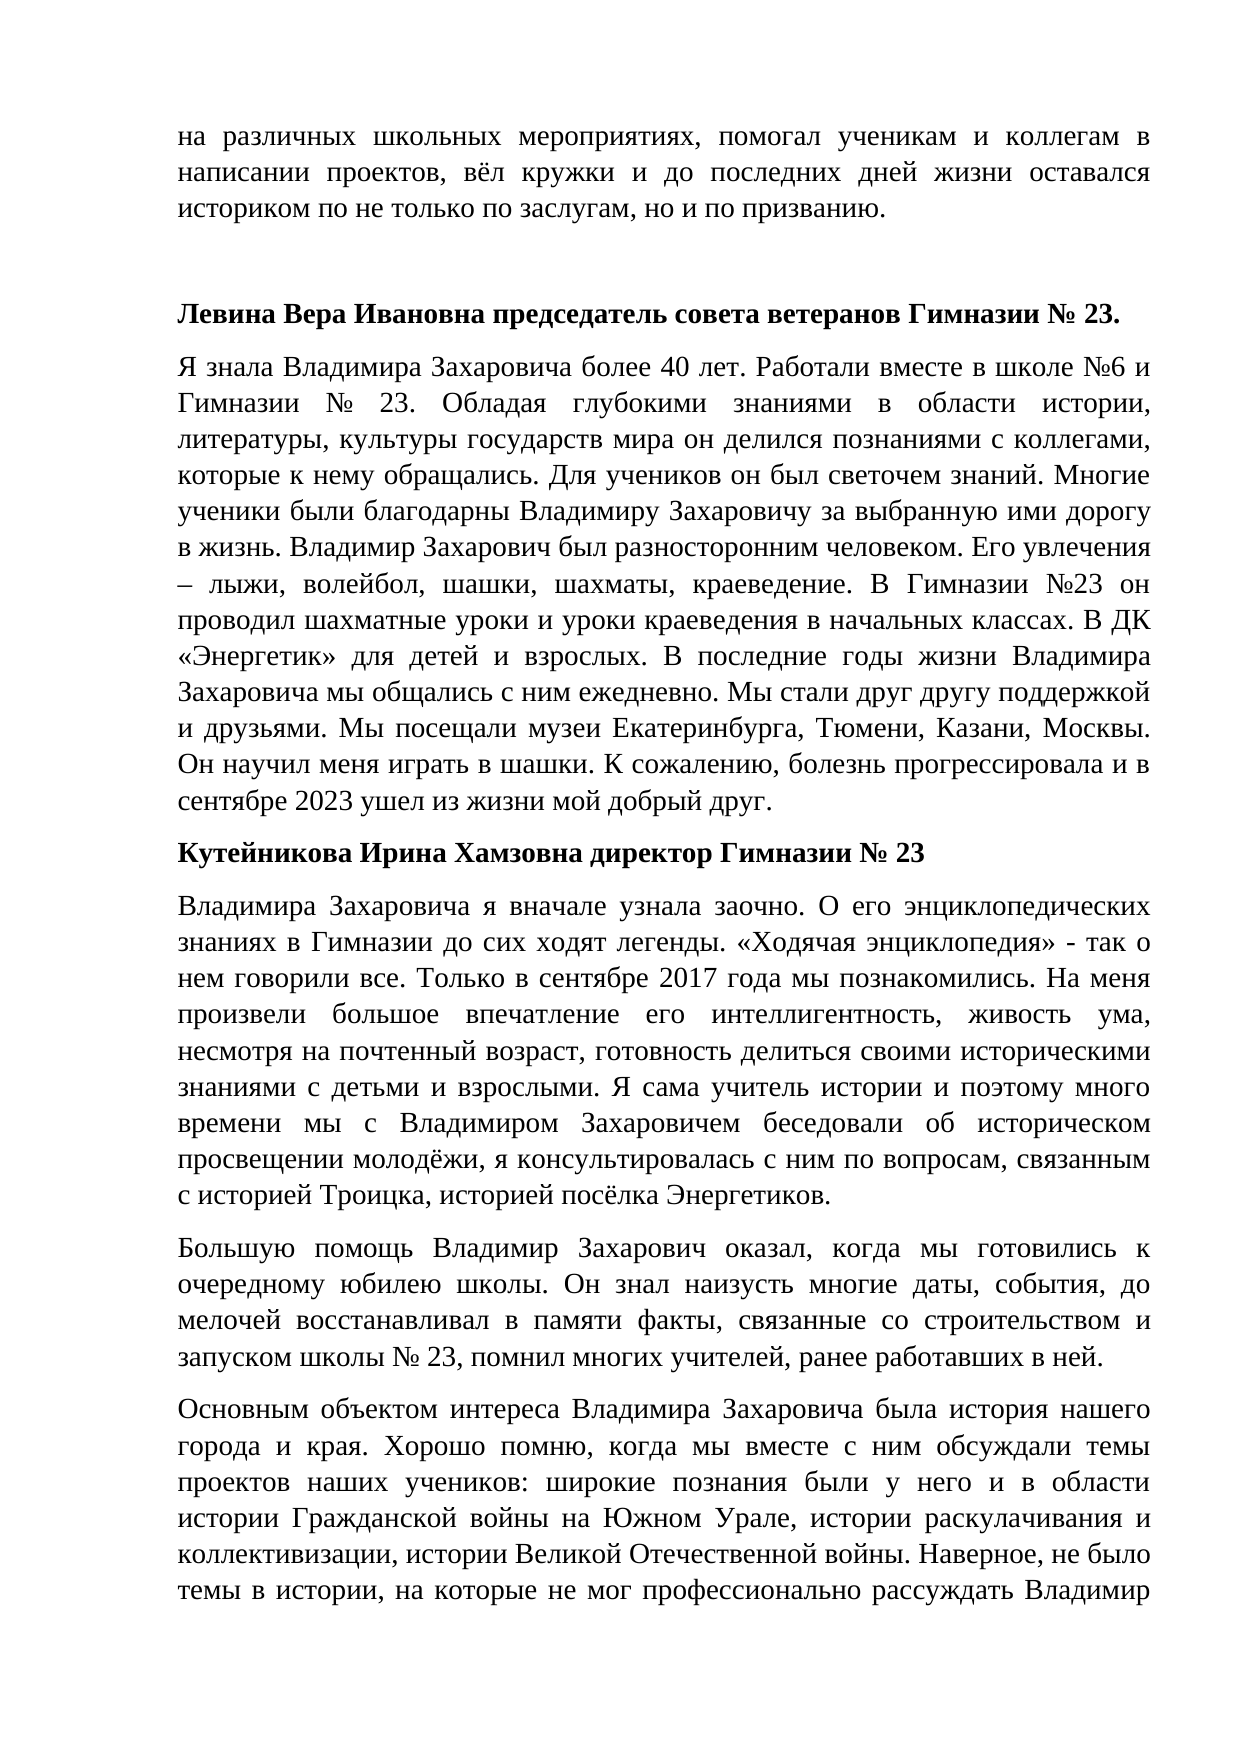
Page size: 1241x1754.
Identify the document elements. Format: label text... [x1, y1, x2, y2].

text Большую помощь Владимир Захарович оказал, когда мы готовились к очередному юбилею школы. Он знал наизусть многие даты, события, до мелочей восстанавливал в памяти факты, связанные со строительством и запуском школы № 23, помнил многих учителей, ранее работавших в ней. [177, 1230, 1152, 1372]
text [177, 118, 1152, 224]
text Я знала Владимира Захаровича более 40 лет. Работали вместе в школе №6 и Гимназии № 23. Обладая глубокими знаниями в области истории, литературы, культуры государств мира он делился познаниями с коллегами, которые к нему обращались. Для учеников он был светочем знаний. Многие ученики были благодарны Владимиру Захаровичу за выбранную ими дорогу в жизнь. Владимир Захарович был разносторонним человеком. Его увлечения – лыжи, волейбол, шашки, шахматы, краеведение. В Гимназии №23 он проводил шахматные уроки и уроки краеведения в начальных классах. В ДК «Энергетик» для детей и взрослых. В последние годы жизни Владимира Захаровича мы общались с ним ежедневно. Мы стали друг другу поддержкой и друзьями. Мы посещали музеи Екатеринбурга, Тюмени, Казани, Москвы. Он научил меня играть в шашки. К сожалению, болезнь прогрессировала и в сентябре 2023 ушел из жизни мой добрый друг. [177, 349, 1152, 816]
text Владимира Захаровича я вначале узнала заочно. О его энциклопедических знаниях в Гимназии до сих ходят легенды. «Ходячая энциклопедия» - так о нем говорили все. Только в сентябре 2017 года мы познакомились. На меня произвели большое впечатление его интеллигентность, живость ума, несмотря на почтенный возраст, готовность делиться своими историческими знаниями с детьми и взрослыми. Я сама учитель истории и поэтому много времени мы с Владимиром Захаровичем беседовали об историческом просвещении молодёжи, я консультировалась с ним по вопросам, связанным с историей Троицка, историей посёлка Энергетиков. [177, 888, 1152, 1211]
text Левина Вера Ивановна председатель совета ветеранов Гимназии № 23. [177, 296, 1152, 329]
text Кутейникова Ирина Хамзовна директор Гимназии № 23 [177, 835, 1152, 869]
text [177, 1391, 1152, 1606]
